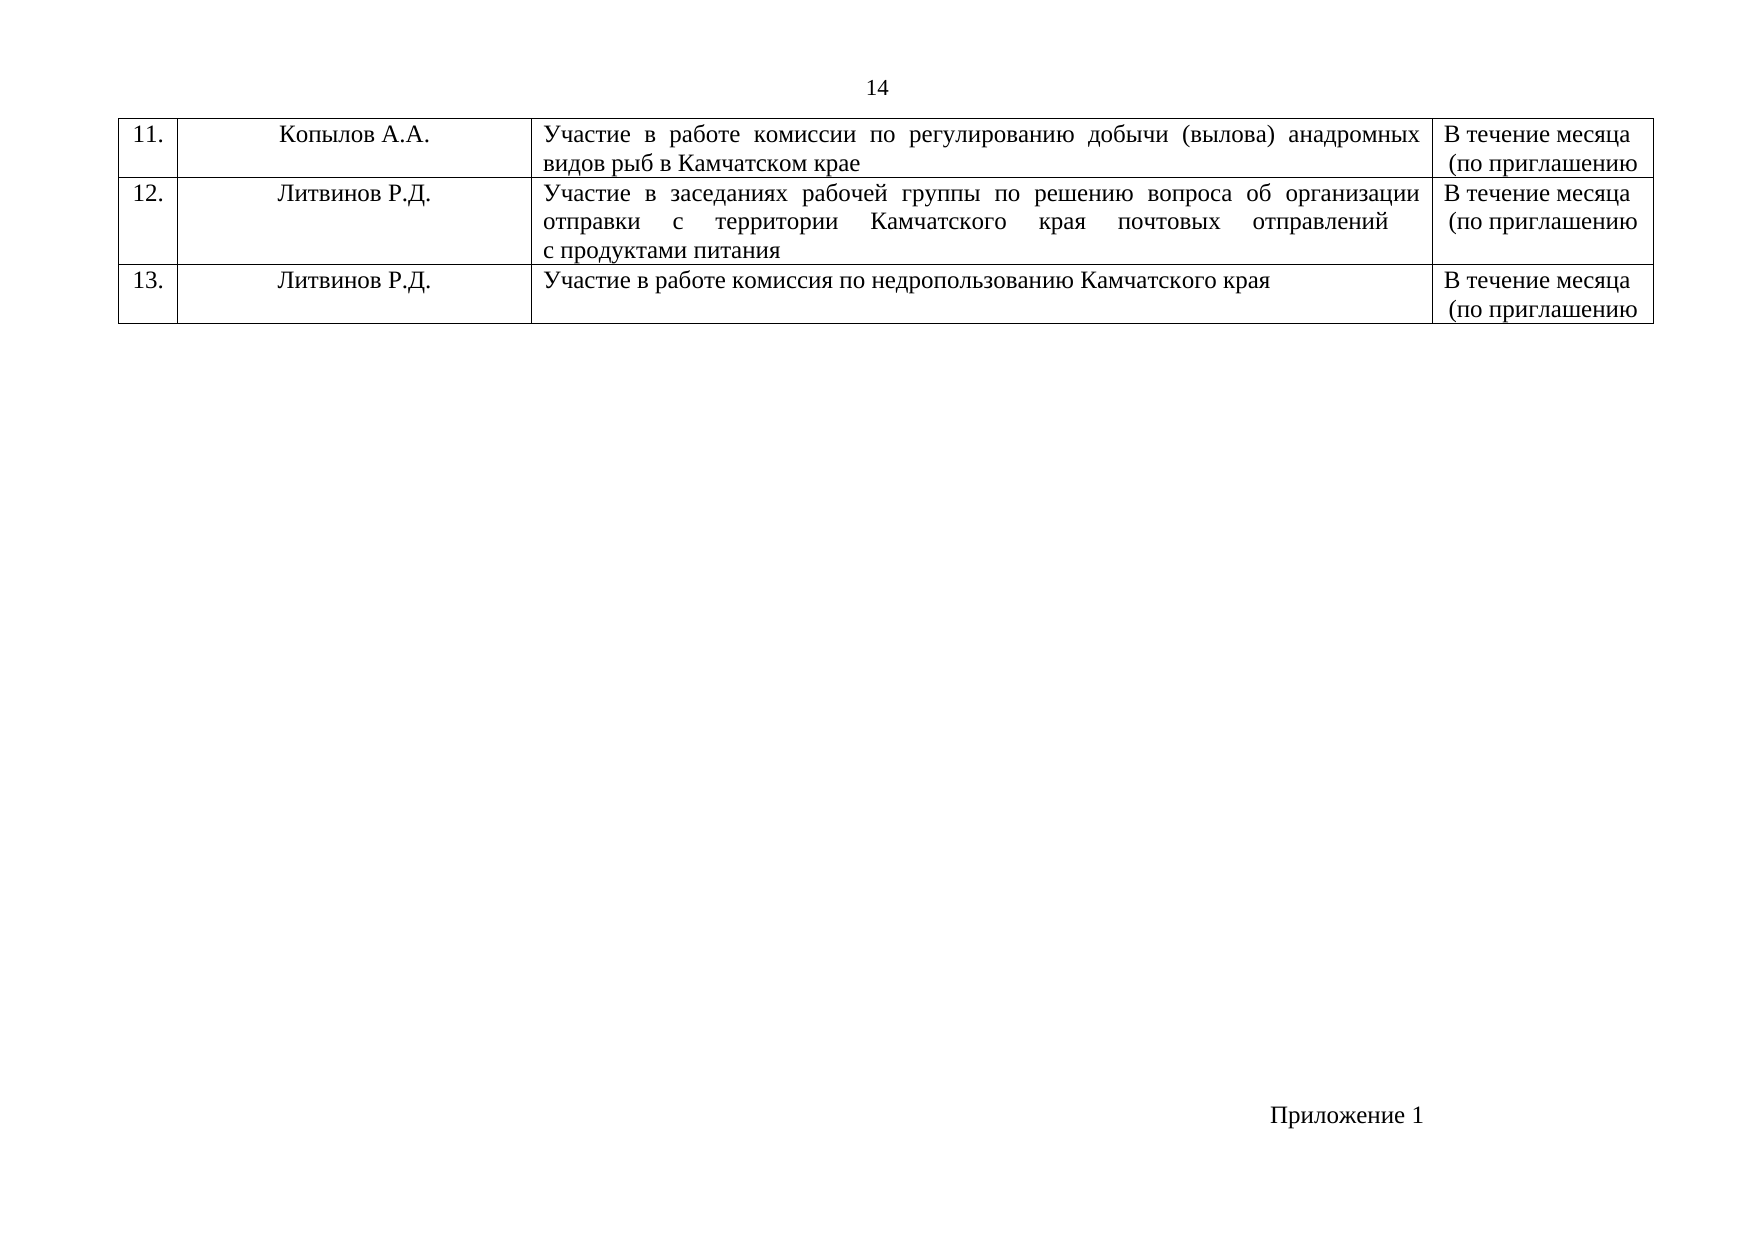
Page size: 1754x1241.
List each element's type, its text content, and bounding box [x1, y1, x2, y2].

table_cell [1433, 119, 1653, 177]
table_cell 12. [119, 178, 177, 264]
table_cell В течение месяца (по приглашению [1433, 265, 1653, 322]
table_cell Участие в работе комиссия по недропользованию Камчатского края [532, 265, 1432, 322]
table_cell Литвинов Р.Д. [178, 178, 531, 264]
table_cell Участие в работе комиссии по регулированию добычи (вылова) анадромных видов рыб в Камчатском крае [532, 119, 1432, 177]
table_cell Копылов А.А. [178, 119, 531, 177]
table_cell В течение месяца (по приглашению [1433, 178, 1653, 264]
table_cell Литвинов Р.Д. [178, 265, 531, 322]
table_cell 11. [119, 119, 177, 177]
text Приложение 1 [1270, 1100, 1636, 1128]
table_cell 13. [119, 265, 177, 322]
table_cell Участие в заседаниях рабочей группы по решению вопроса об организации отправки с территории Камчатского края почтовых отправлений с продуктами питания [532, 178, 1432, 264]
